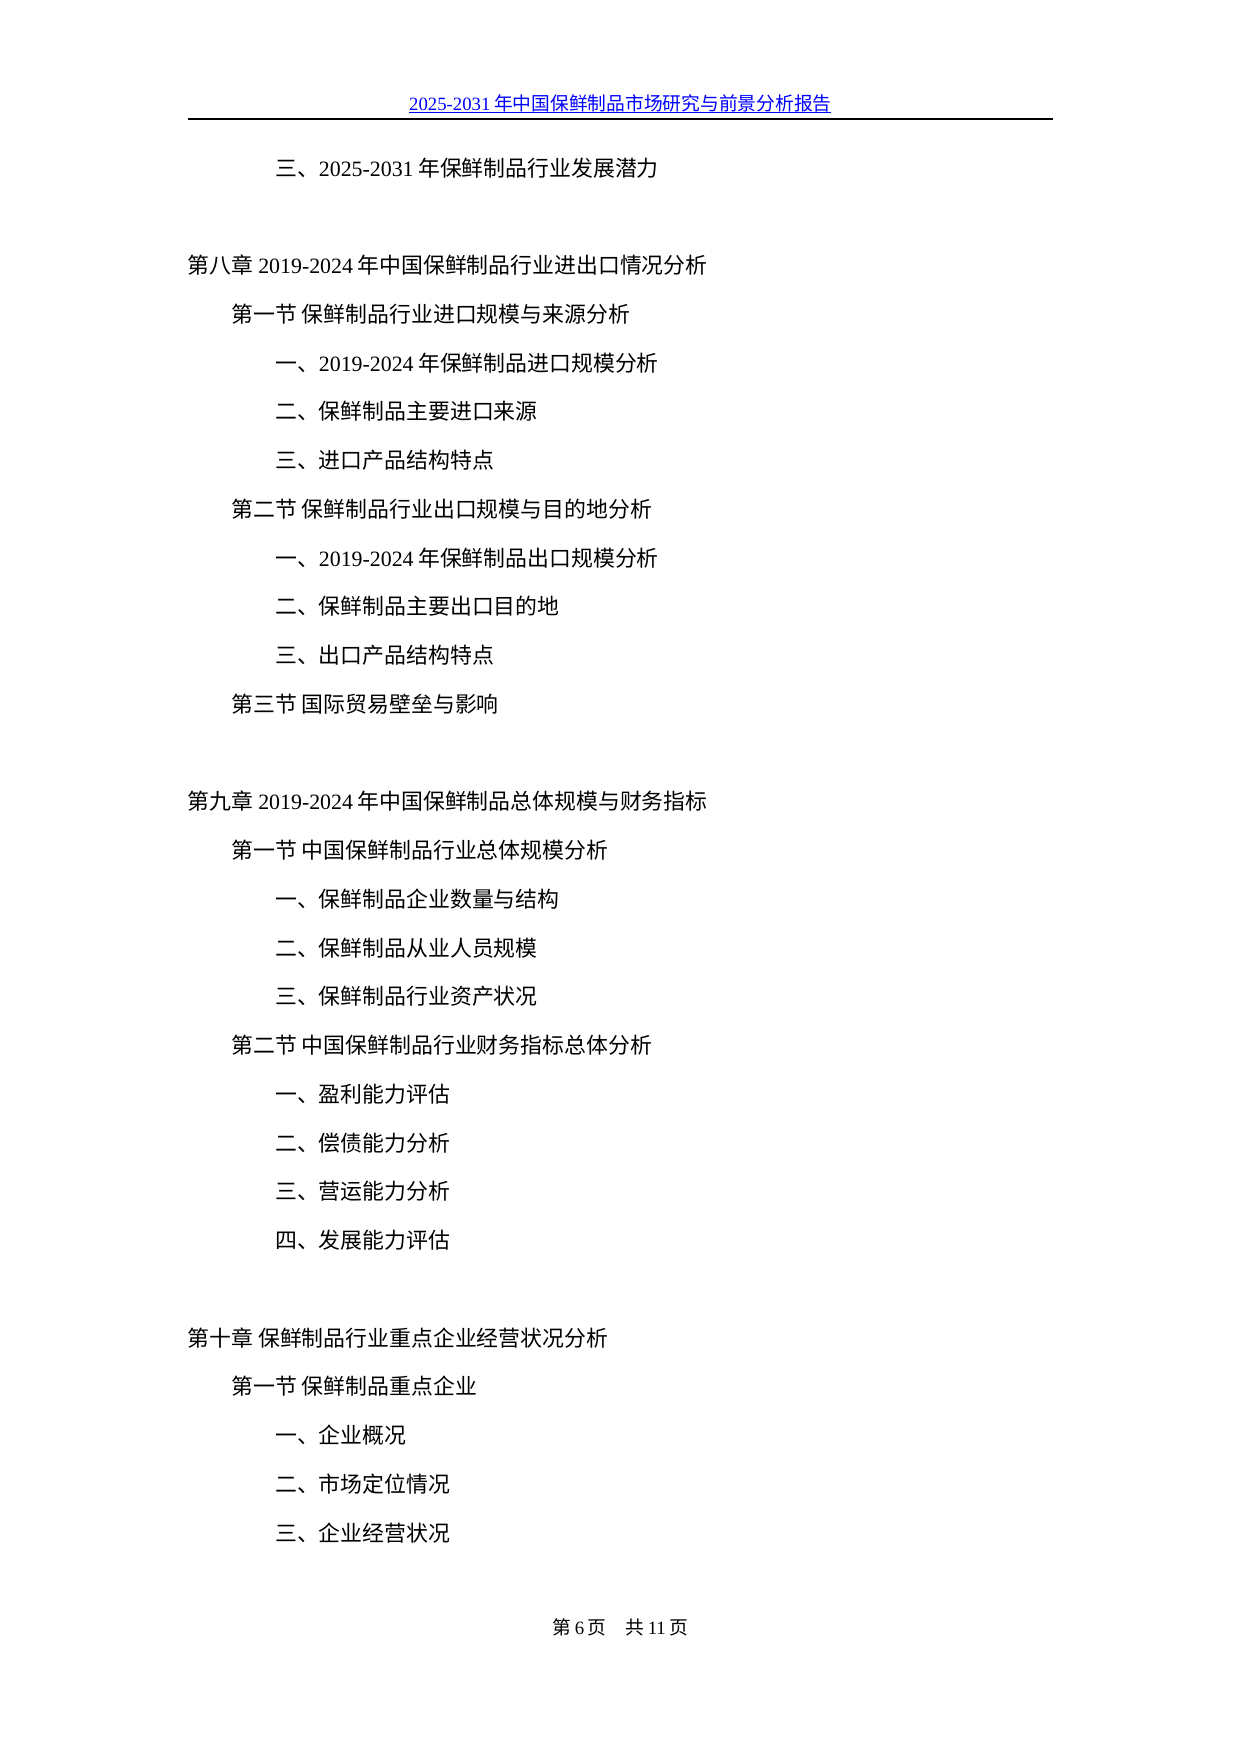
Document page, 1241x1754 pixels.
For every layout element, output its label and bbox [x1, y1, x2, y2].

text [187, 150, 1053, 1548]
